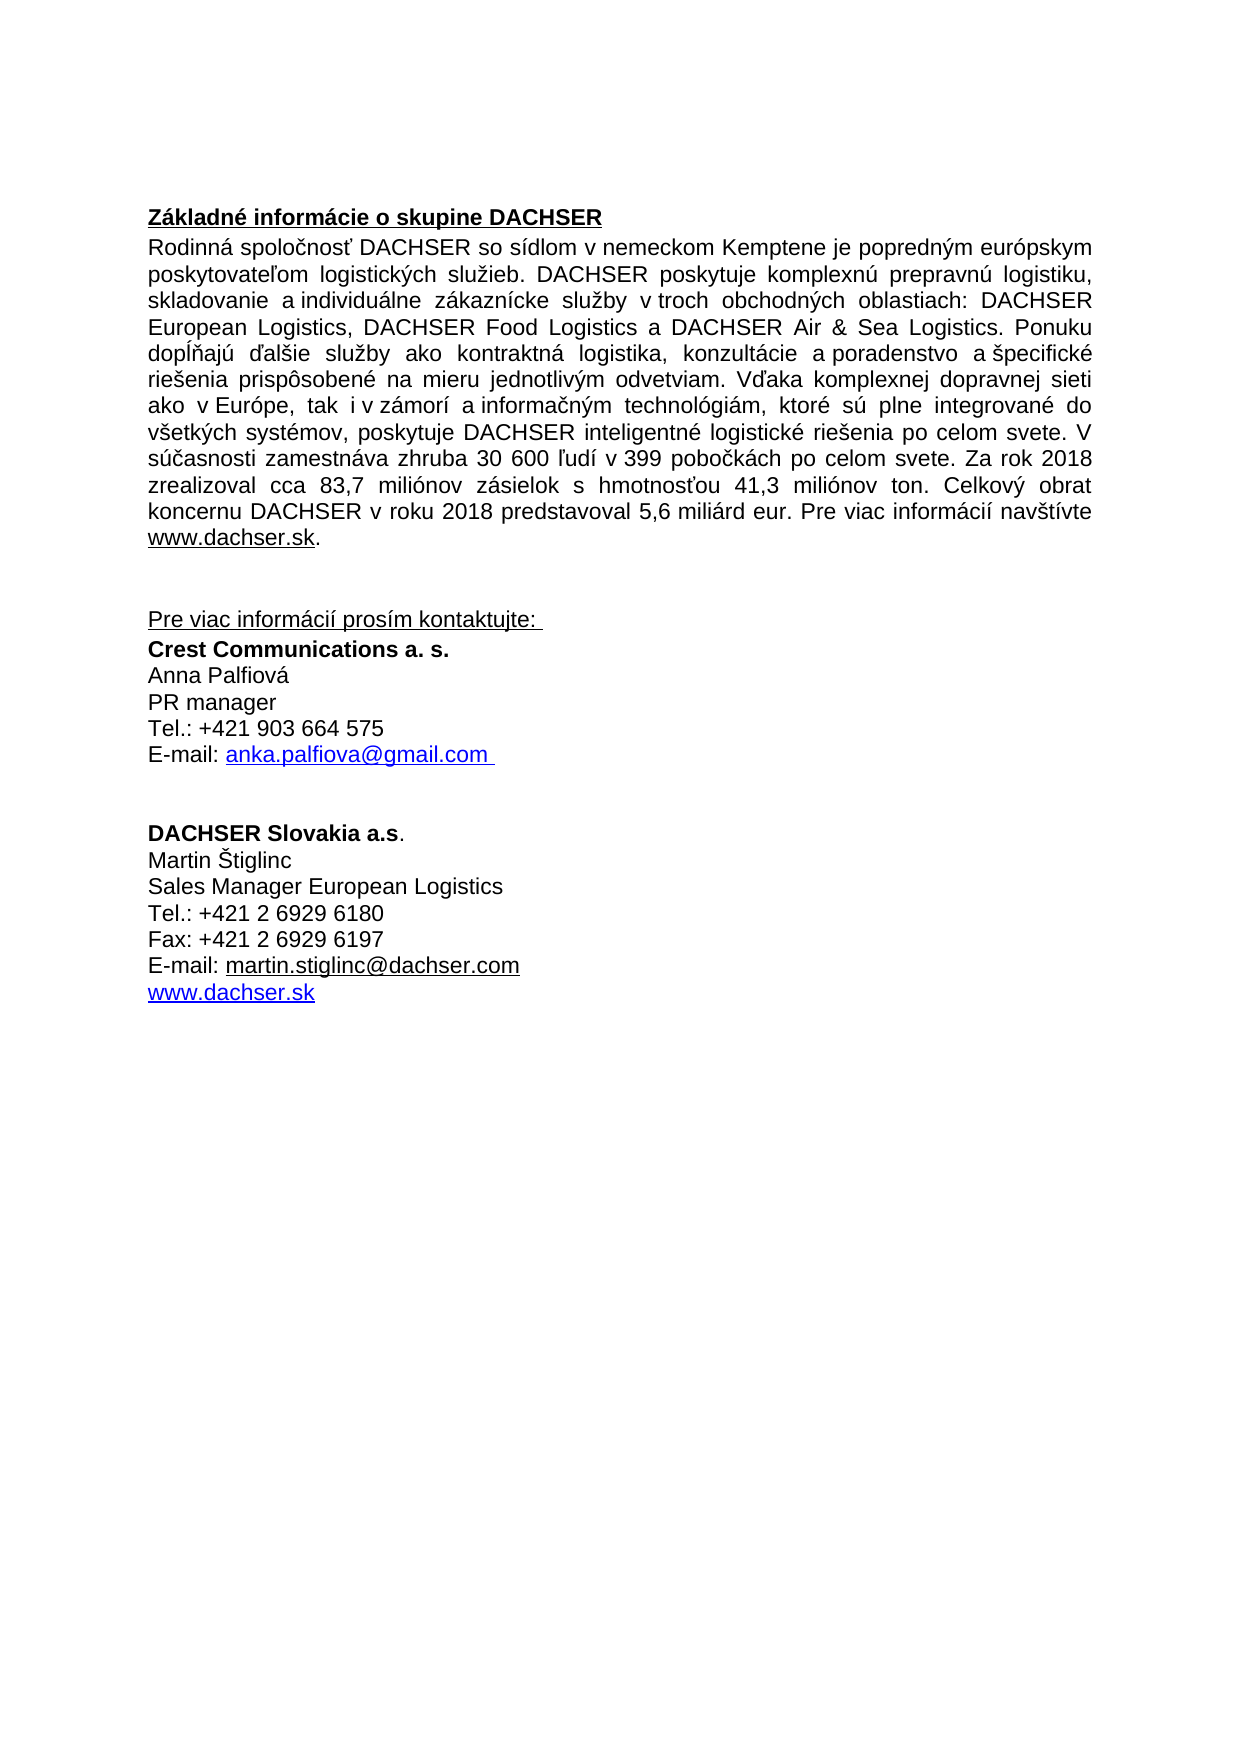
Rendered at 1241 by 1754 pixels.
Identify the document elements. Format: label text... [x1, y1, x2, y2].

text E-mail: anka.palfiova@gmail.com [148, 741, 1093, 768]
text Tel.: +421 2 6929 6180 [148, 899, 1093, 926]
text Martin Štiglinc [148, 847, 1093, 873]
text Tel.: +421 903 664 575 [148, 715, 1093, 741]
text DACHSER Slovakia a.s. [148, 820, 1093, 847]
text Fax: +421 2 6929 6197 [148, 926, 1093, 952]
text PR manager [148, 689, 1093, 715]
text Rodinná spoločnosť DACHSER so sídlom v nemeckom Kemptene je popredným európskym poskytovateľom logistických služieb. DACHSER poskytuje komplexnú prepravnú logistiku, skladovanie a individuálne zákaznícke služby v troch obchodných oblastiach: DACHSER European Logistics, DACHSER Food Logistics a DACHSER Air & Sea Logistics. Ponuku dopĺňajú ďalšie služby ako kontraktná logistika, konzultácie a poradenstvo a špecifické riešenia prispôsobené na mieru jednotlivým odvetviam. Vďaka komplexnej dopravnej sieti ako v Európe, tak i v zámorí a informačným technológiám, ktoré sú plne integrované do všetkých systémov, poskytuje DACHSER inteligentné logistické riešenia po celom svete. V súčasnosti zamestnáva zhruba 30 600 ľudí v 399 pobočkách po celom svete. Za rok 2018 zrealizoval cca 83,7 miliónov zásielok s hmotnosťou 41,3 miliónov ton. Celkový obrat koncernu DACHSER v roku 2018 predstavoval 5,6 miliárd eur. Pre viac informácií navštívte www.dachser.sk. [148, 234, 1093, 551]
text Anna Palfiová [148, 662, 1093, 689]
text Pre viac informácií prosím kontaktujte: [148, 606, 1093, 632]
text www.dachser.sk [148, 978, 1093, 1005]
text E-mail: martin.stiglinc@dachser.com [148, 952, 1093, 978]
text Sales Manager European Logistics [148, 873, 1093, 899]
text Základné informácie o skupine DACHSER [148, 204, 1093, 231]
text Crest Communications a. s. [148, 636, 1093, 662]
